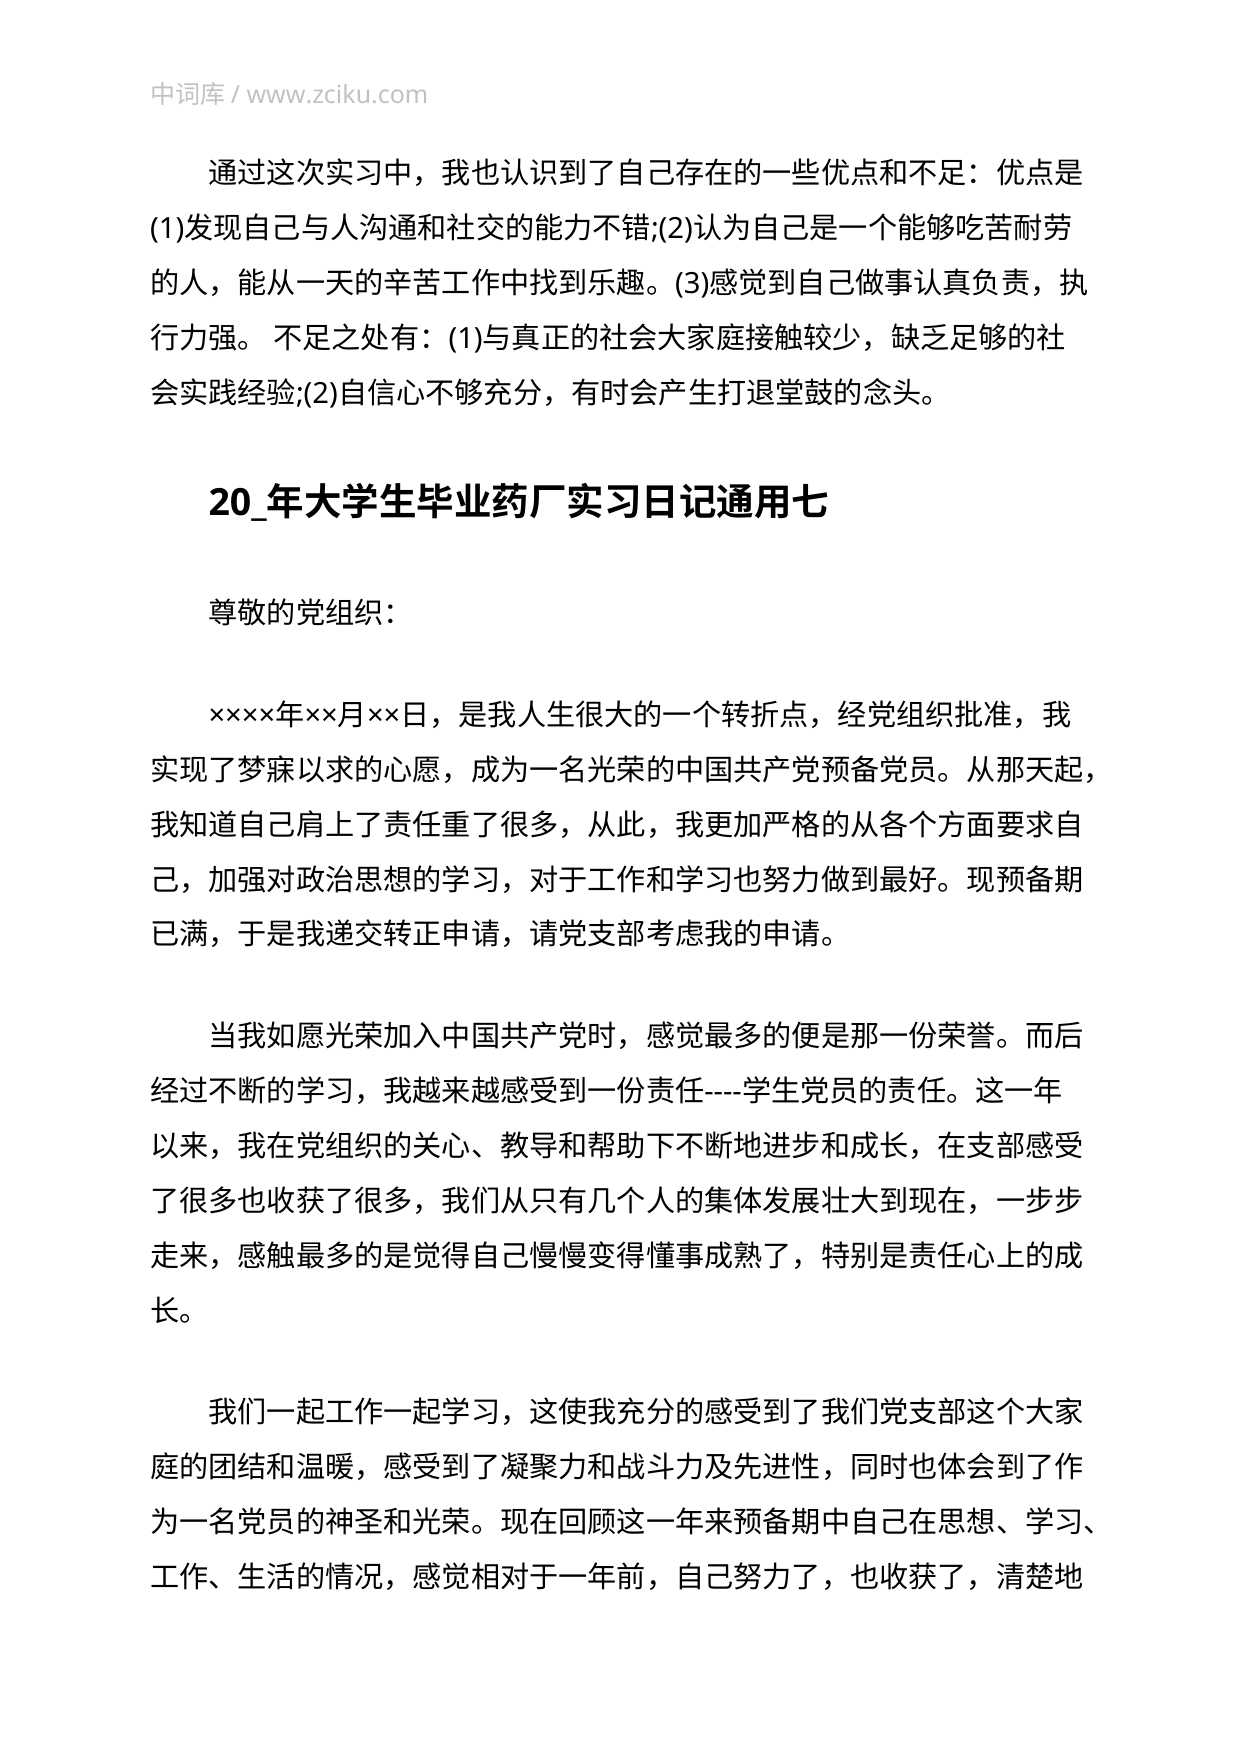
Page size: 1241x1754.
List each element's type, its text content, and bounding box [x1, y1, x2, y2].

text 当我如愿光荣加入中国共产党时，感觉最多的便是那一份荣誉。而后经过不断的学习，我越来越感受到一份责任----学生党员的责任。这一年以来，我在党组织的关心、教导和帮助下不断地进步和成长，在支部感受了很多也收获了很多，我们从只有几个人的集体发展壮大到现在，一步步走来，感触最多的是觉得自己慢慢变得懂事成熟了，特别是责任心上的成长。 [150, 1013, 1090, 1329]
text 20_年大学生毕业药厂实习日记通用七 [150, 472, 1090, 526]
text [150, 1389, 1090, 1596]
text ××××年××月××日，是我人生很大的一个转折点，经党组织批准，我实现了梦寐以求的心愿，成为一名光荣的中国共产党预备党员。从那天起，我知道自己肩上了责任重了很多，从此，我更加严格的从各个方面要求自己，加强对政治思想的学习，对于工作和学习也努力做到最好。现预备期已满，于是我递交转正申请，请党支部考虑我的申请。 [150, 691, 1090, 953]
text 通过这次实习中，我也认识到了自己存在的一些优点和不足：优点是(1)发现自己与人沟通和社交的能力不错;(2)认为自己是一个能够吃苦耐劳的人，能从一天的辛苦工作中找到乐趣。(3)感觉到自己做事认真负责，执行力强。 不足之处有：(1)与真正的社会大家庭接触较少，缺乏足够的社会实践经验;(2)自信心不够充分，有时会产生打退堂鼓的念头。 [150, 150, 1090, 412]
text 尊敬的党组织： [150, 589, 1090, 632]
